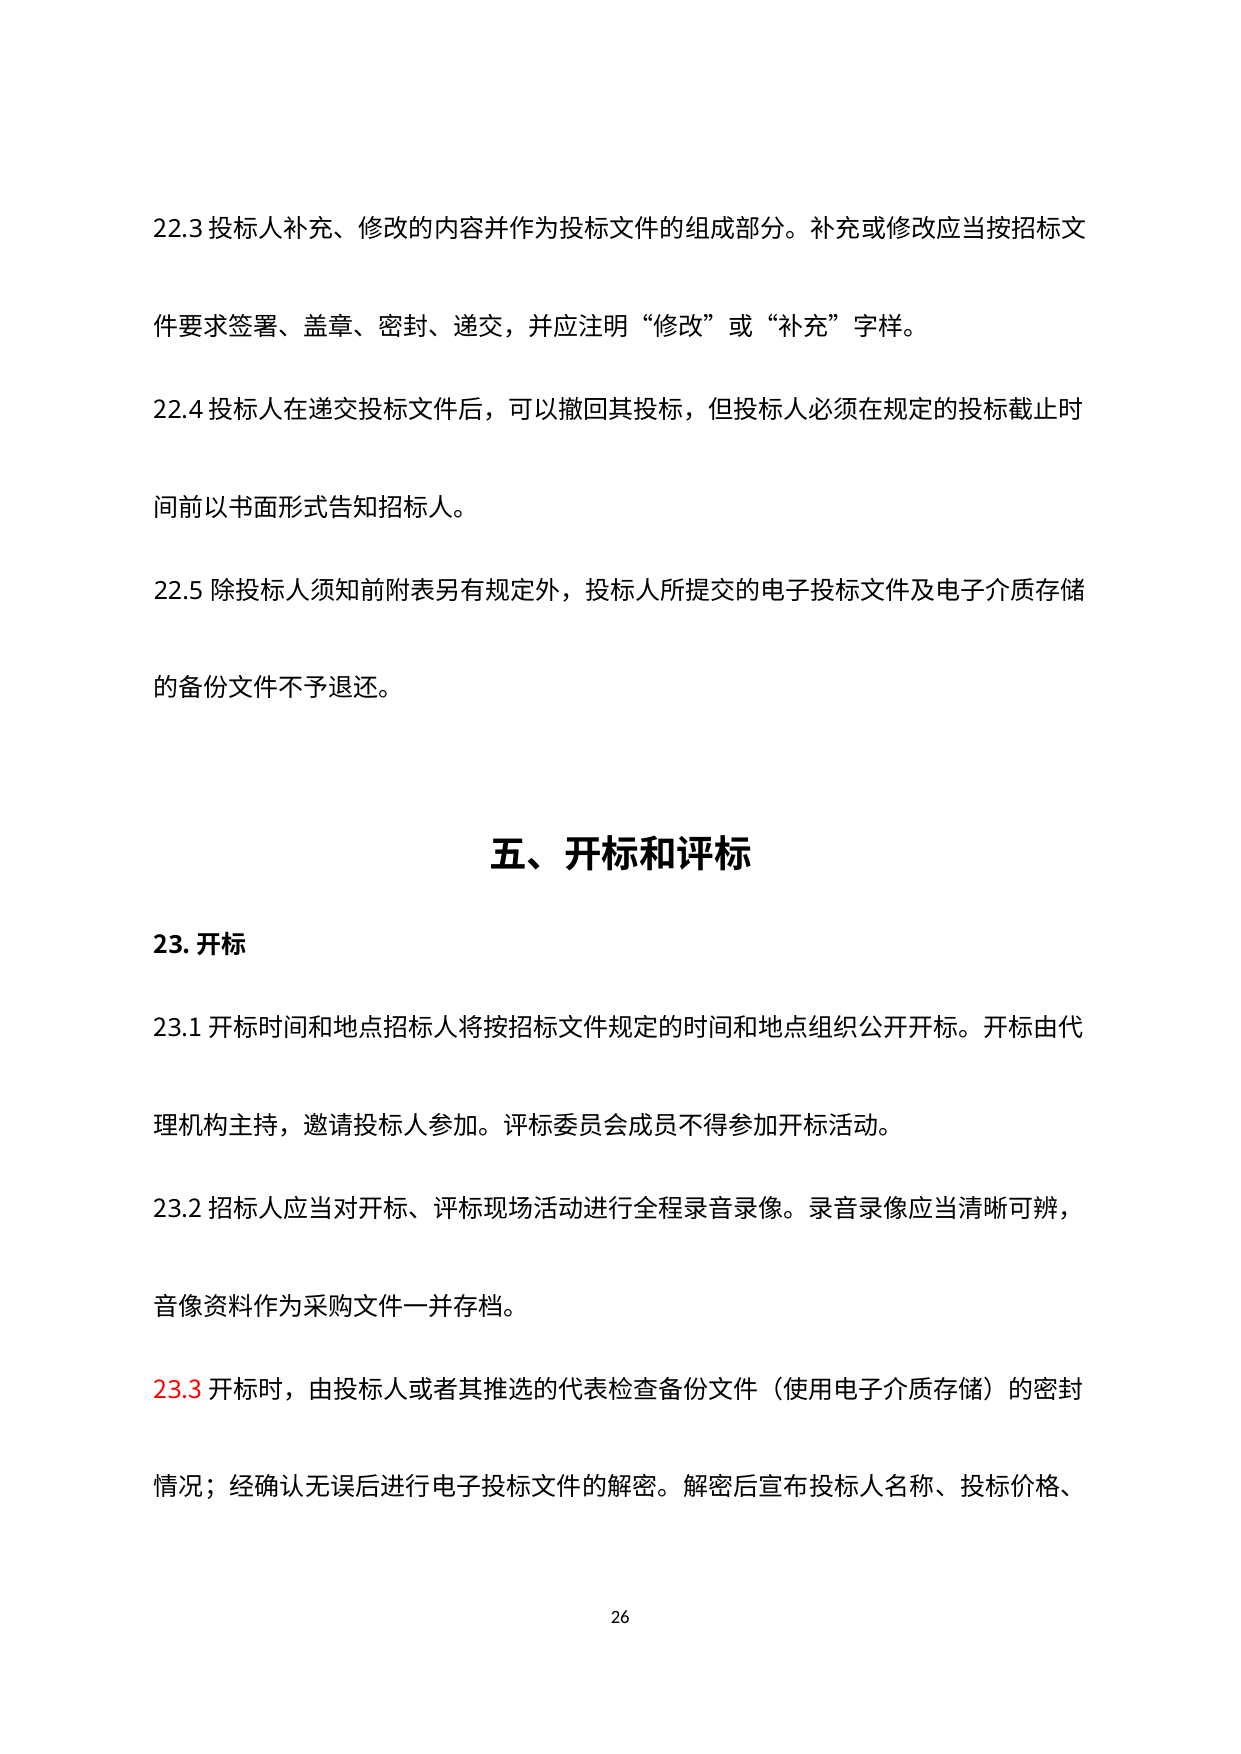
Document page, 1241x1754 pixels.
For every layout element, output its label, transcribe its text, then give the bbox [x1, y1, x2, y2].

text 23.2 招标人应当对开标、评标现场活动进行全程录音录像。录音录像应当清晰可辨，音像资料作为采购文件一并存档。 [153, 1174, 1087, 1337]
text 23. 开标 [153, 910, 1087, 975]
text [153, 1355, 1087, 1517]
text 22.5 除投标人须知前附表另有规定外，投标人所提交的电子投标文件及电子介质存储的备份文件不予退还。 [153, 556, 1087, 718]
text 22.4 投标人在递交投标文件后，可以撤回其投标，但投标人必须在规定的投标截止时间前以书面形式告知招标人。 [153, 375, 1087, 538]
text 23.1 开标时间和地点招标人将按招标文件规定的时间和地点组织公开开标。开标由代理机构主持，邀请投标人参加。评标委员会成员不得参加开标活动。 [153, 993, 1087, 1156]
text 五、开标和评标 [153, 818, 1087, 883]
text 22.3投标人补充、修改的内容并作为投标文件的组成部分。补充或修改应当按招标文件要求签署、盖章、密封、递交，并应注明“修改”或“补充”字样。 [153, 194, 1087, 357]
